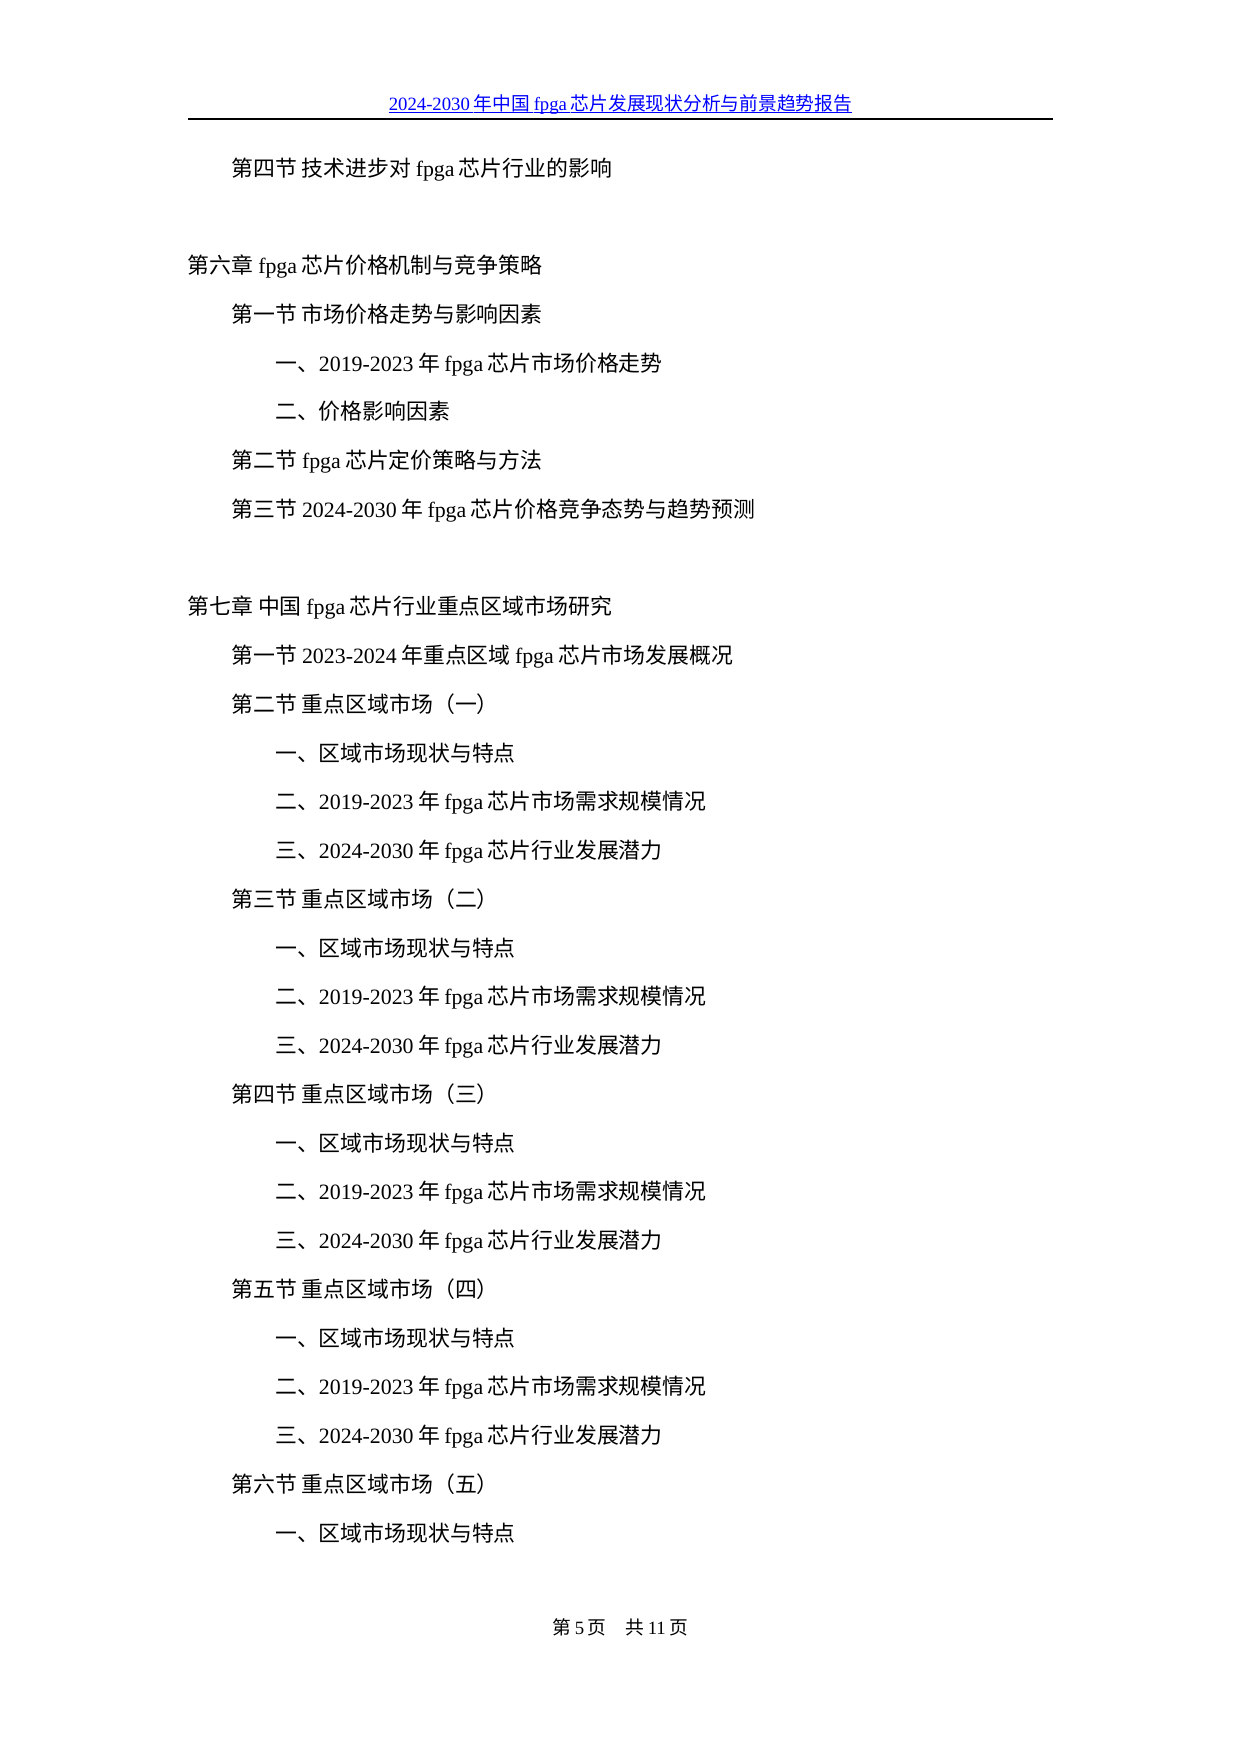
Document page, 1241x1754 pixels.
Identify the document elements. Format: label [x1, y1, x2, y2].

text [187, 150, 1053, 1548]
